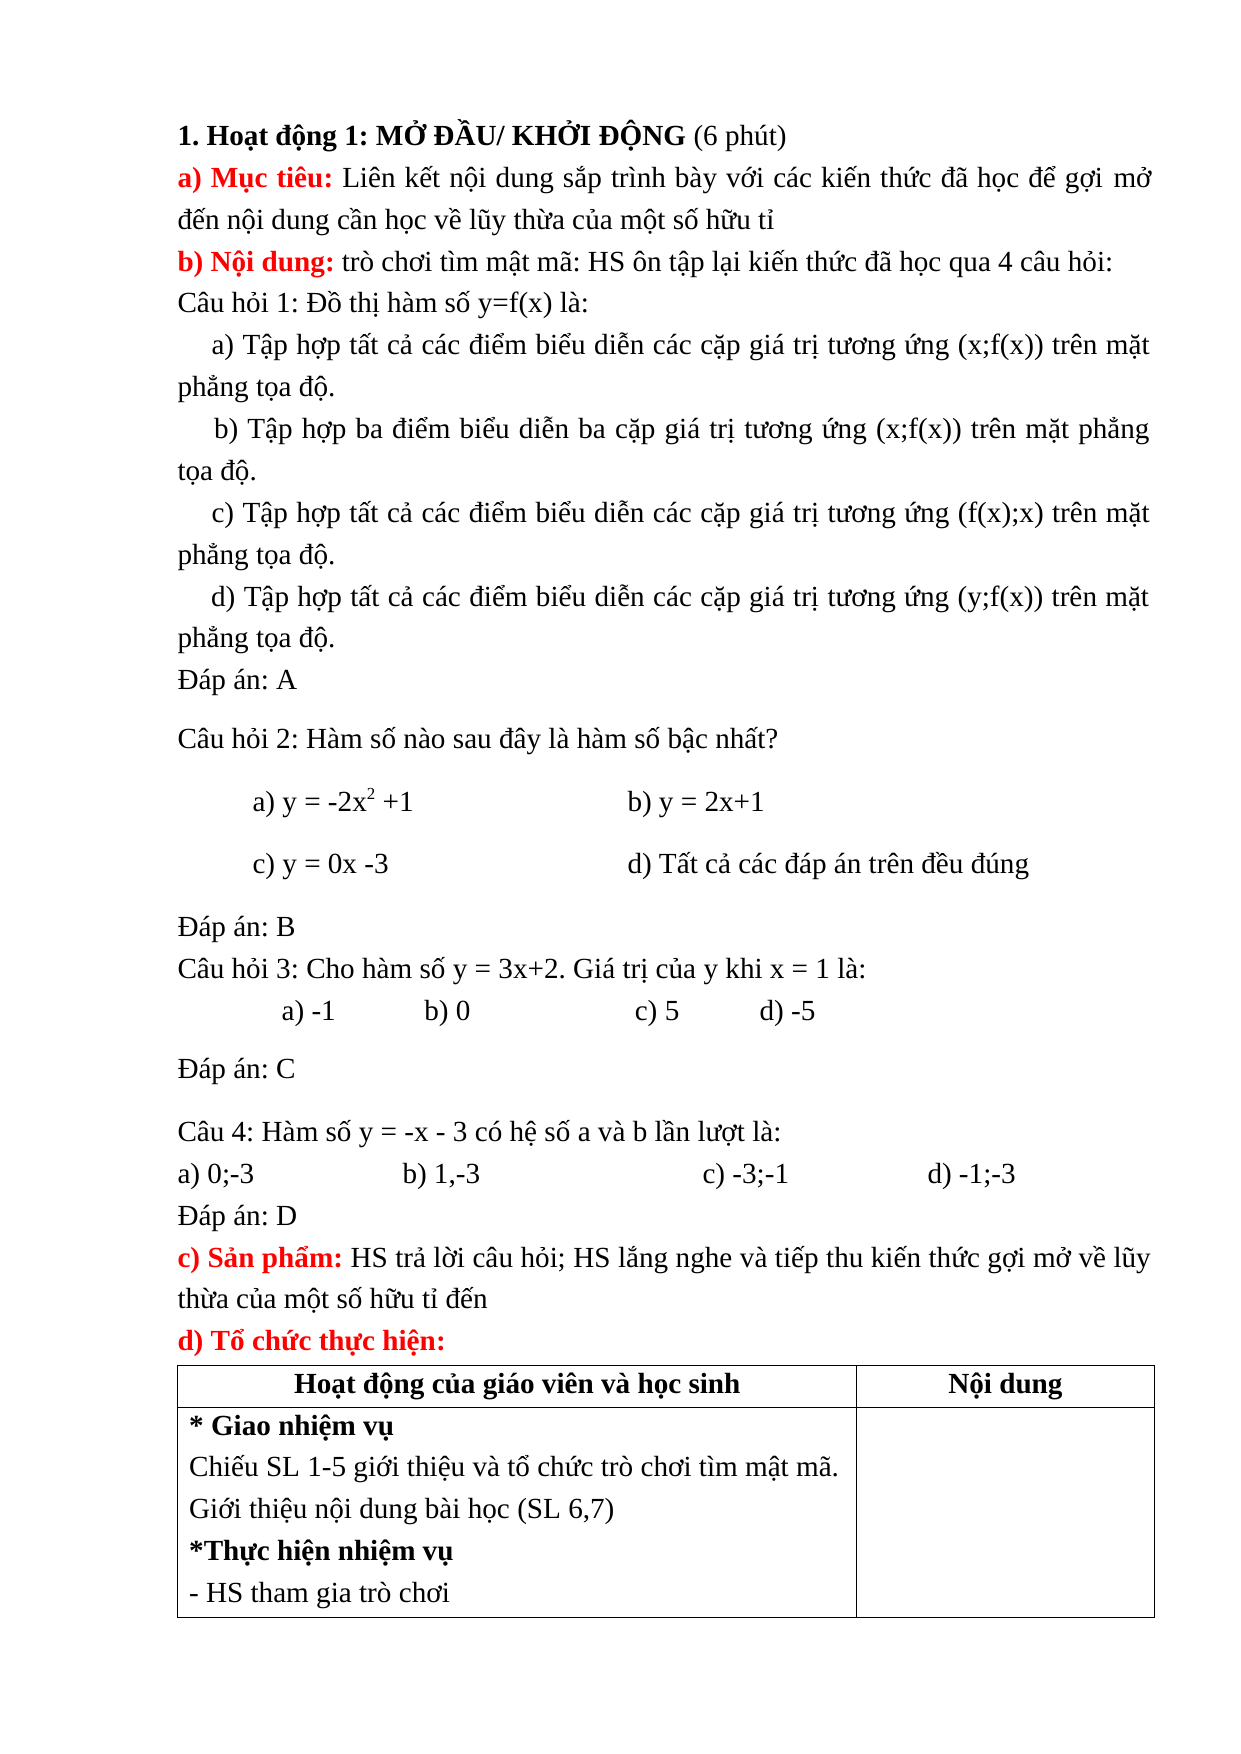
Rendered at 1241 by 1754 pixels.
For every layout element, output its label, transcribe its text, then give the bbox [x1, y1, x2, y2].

table_cell [857, 1408, 1154, 1617]
list a) 0;-3 b) 1,-3 c) -3;-1 d) -1;-3 [177, 1156, 1152, 1189]
text c) y = 0x -3 d) Tất cả các đáp án trên đều đúng [177, 846, 1152, 880]
list b) Nội dungID 2223 GA GV091 : trò chơi tìm mật mã: HS ôn tập lại kiến thức đã học qua 4 câu hỏi: [177, 244, 1152, 277]
list Đáp án: B [177, 909, 1152, 943]
list c) Tập hợp tất cả các điểm biểu diễn các cặp giá trị tương ứng (f(x);x) trên mặt phẳng tọa độ. [177, 495, 1152, 570]
list Đáp án: D [177, 1198, 1152, 1231]
text a) y = -2x2 +1 b) y = 2x+1 [177, 784, 1152, 817]
text Câu hỏi 2: Hàm số nào sau đây là hàm số bậc nhất? [177, 721, 1152, 754]
list Câu hỏi 1: Đồ thị hàm số y=f(x) là: [177, 286, 1152, 319]
list Câu hỏi 3: Cho hàm số y = 3x+2. Giá trị của y khi x = 1 là: [177, 951, 1152, 984]
text Đáp án: C [177, 1051, 1152, 1085]
list d) Tập hợp tất cả các điểm biểu diễn các cặp giá trị tương ứng (y;f(x)) trên mặt phẳng tọa độ. [177, 579, 1152, 654]
list c) Sản phẩmID 2223 GA GV091 : HS trả lời câu hỏi; HS lắng nghe và tiếp thu kiến thức gợi mở về lũy thừa của một số hữu tỉ đến [177, 1240, 1152, 1315]
list Câu 4: Hàm số y = -x - 3 có hệ số a và b lần lượt là: [177, 1114, 1152, 1148]
list Đáp án: A [177, 662, 1152, 696]
list d) Tổ chức thực hiệnID 2223 GA GV091 : [177, 1323, 1152, 1357]
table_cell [178, 1408, 856, 1617]
table_header Nội dung [857, 1366, 1154, 1407]
list 1. Hoạt động 1ID 2223 GA GV091 : MỞ ĐẦU/ KHỞI ĐỘNG (6 phút) [177, 118, 1152, 152]
table_header Hoạt động của giáo viên và học sinh [178, 1366, 856, 1407]
list b) Tập hợp ba điểm biểu diễn ba cặp giá trị tương ứng (x;f(x)) trên mặt phẳng tọa độ. [177, 411, 1152, 487]
list a) Tập hợp tất cả các điểm biểu diễn các cặp giá trị tương ứng (x;f(x)) trên mặt phẳng tọa độ. [177, 327, 1152, 403]
list a) Mục tiêuID 2223 GA GV091 : Liên kết nội dung sắp trình bày với các kiến thức đã học để gợi mở đến nội dung cần học về lũy thừa của một số hữu tỉ [177, 160, 1152, 235]
list a) -1 b) 0 c) 5 d) -5 [252, 993, 1152, 1026]
